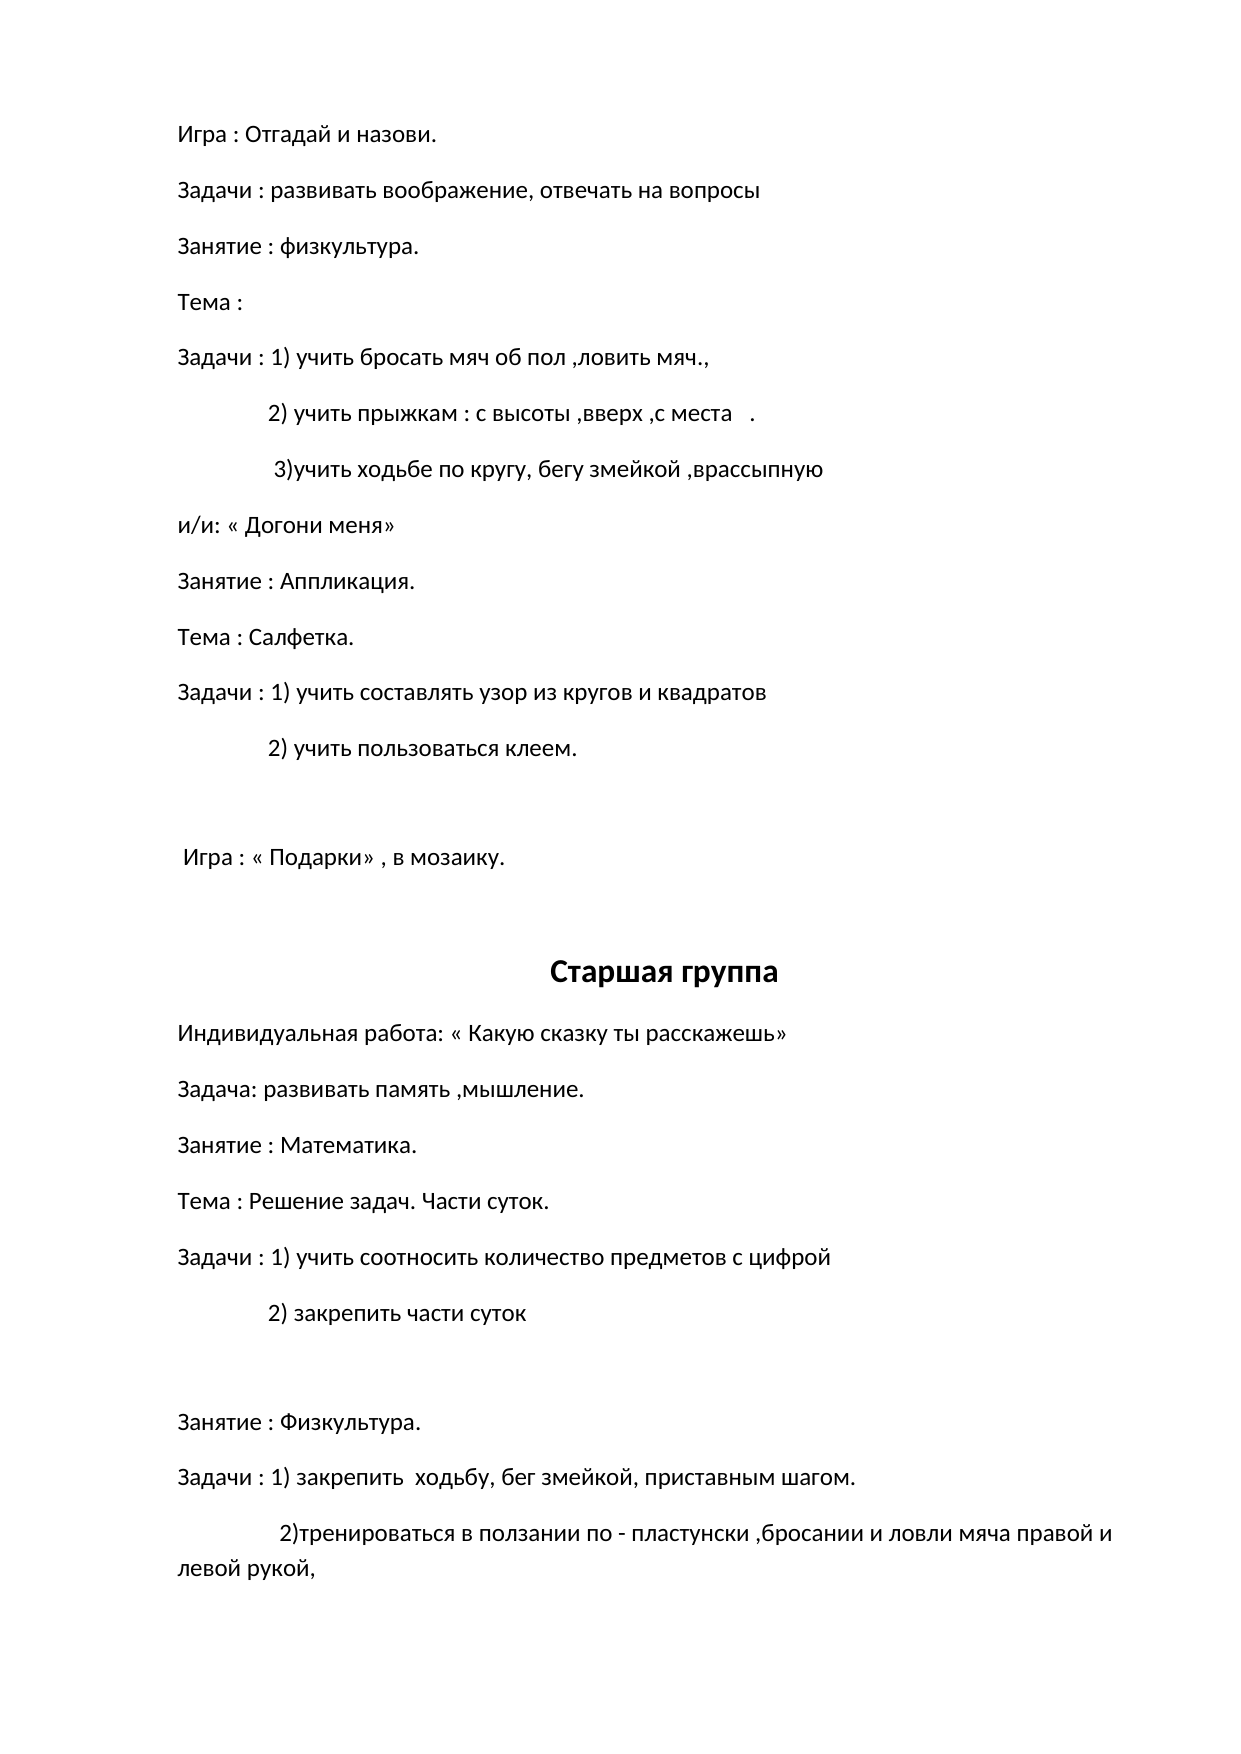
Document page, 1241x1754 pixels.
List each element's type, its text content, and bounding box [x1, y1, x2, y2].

text Задачи : 1) учить составлять узор из кругов и квадратов [177, 676, 1152, 707]
text Индивидуальная работа: « Какую сказку ты расскажешь» [177, 1018, 1152, 1048]
text и/и: « Догони меня» [177, 509, 1152, 539]
text Игра : « Подарки» , в мозаику. [177, 841, 1152, 872]
text Задачи : 1) учить соотносить количество предметов с цифрой [177, 1241, 1152, 1271]
text 2) учить пользоваться клеем. [177, 732, 1152, 763]
text Игра : Отгадай и назови. [177, 118, 1152, 149]
text Задачи : 1) учить бросать мяч об пол ,ловить мяч., [177, 341, 1152, 372]
text Занятие : Математика. [177, 1129, 1152, 1160]
text Тема : Решение задач. Части суток. [177, 1185, 1152, 1216]
text Занятие : Физкультура. [177, 1406, 1152, 1436]
text Тема : [177, 286, 1152, 316]
text 2) закрепить части суток [177, 1297, 1152, 1327]
text Тема : Салфетка. [177, 621, 1152, 651]
text Занятие : физкультура. [177, 230, 1152, 260]
text Задачи : 1) закрепить ходьбу, бег змейкой, приставным шагом. [177, 1461, 1152, 1492]
text Старшая группа [177, 950, 1152, 991]
text Задача: развивать память ,мышление. [177, 1073, 1152, 1104]
text Задачи : развивать воображение, отвечать на вопросы [177, 174, 1152, 204]
text 3)учить ходьбе по кругу, бегу змейкой ,врассыпную [177, 453, 1152, 484]
text 2)тренироваться в ползании по - пластунски ,бросании и ловли мяча правой и левой рукой, [177, 1517, 1152, 1583]
text 2) учить прыжкам : с высоты ,вверх ,с места . [177, 397, 1152, 428]
text Занятие : Аппликация. [177, 565, 1152, 595]
